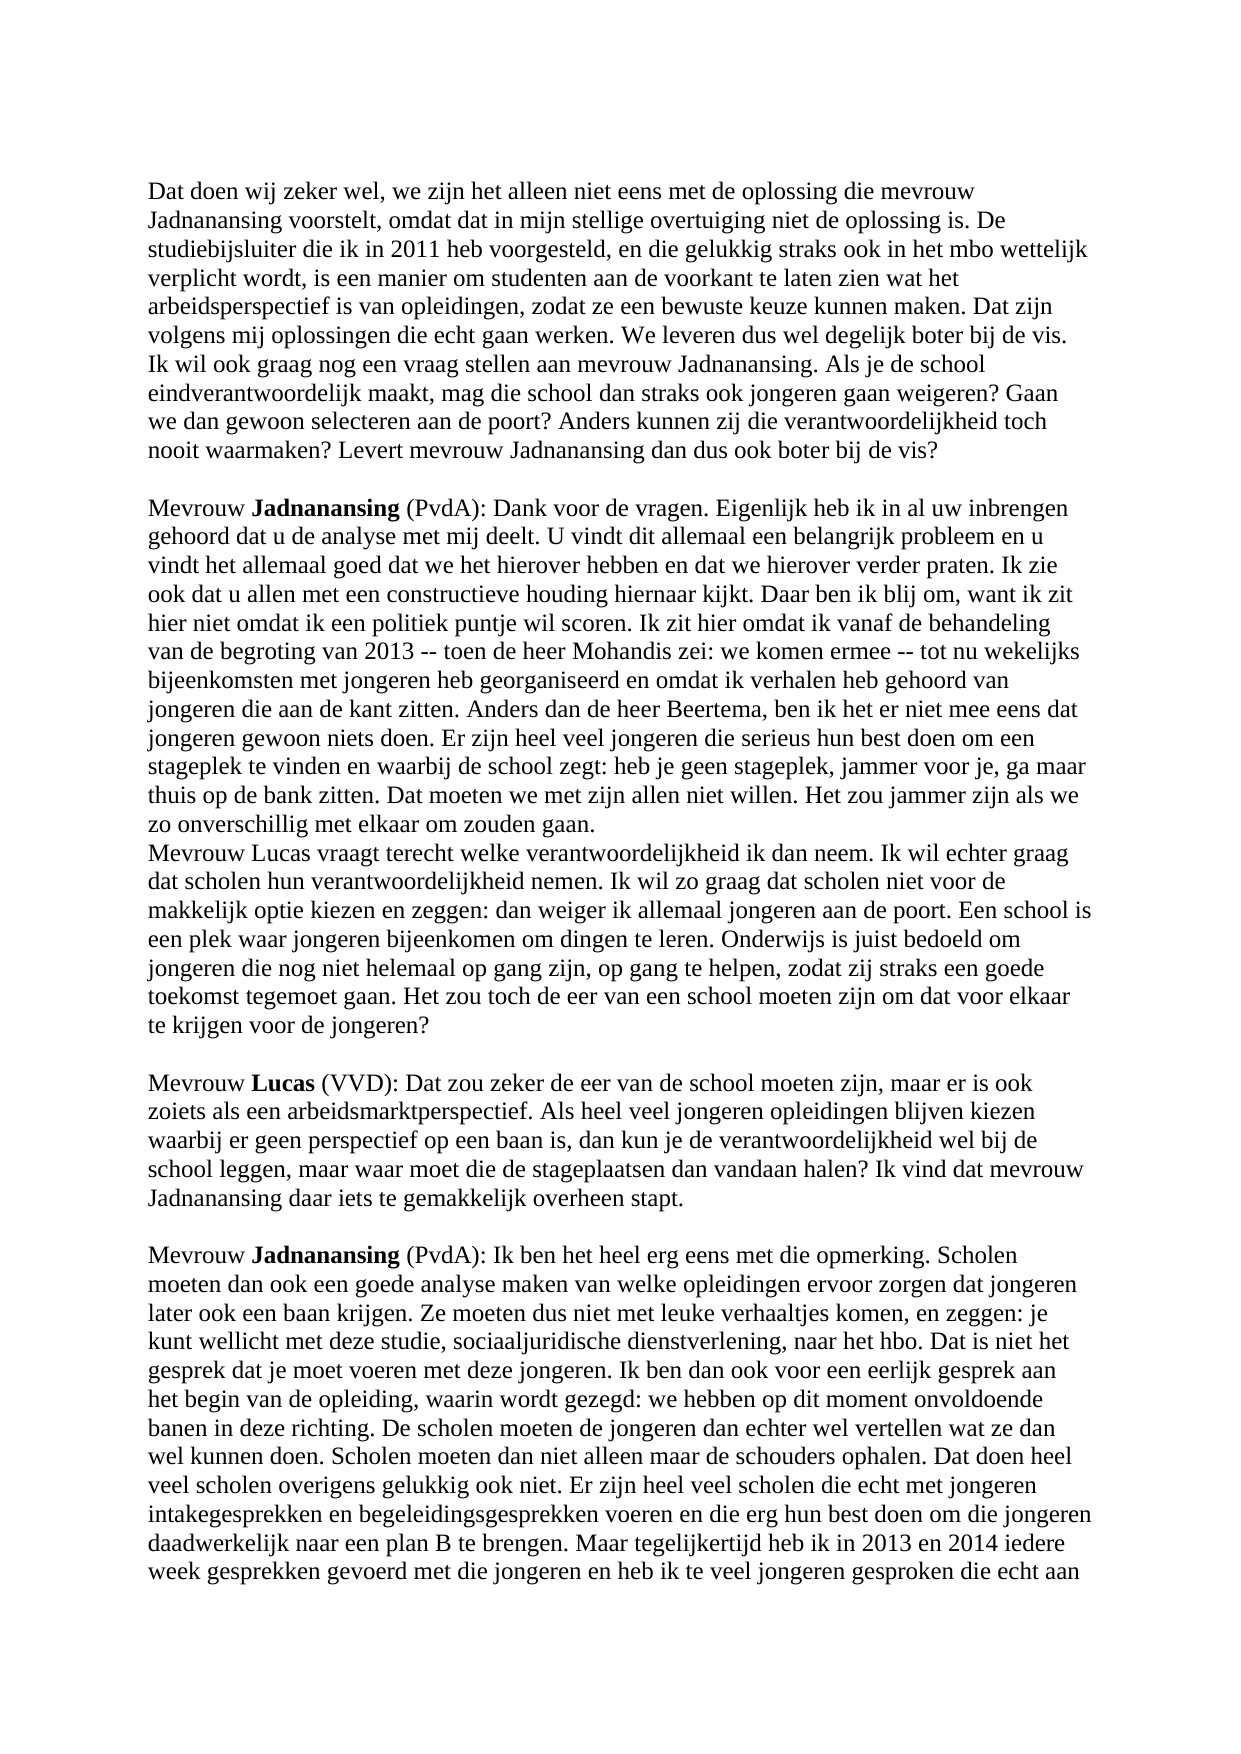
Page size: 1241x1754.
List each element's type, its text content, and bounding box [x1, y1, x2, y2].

text Mevrouw Lucas vraagt terecht welke verantwoordelijkheid ik dan neem. Ik wil echter graag dat scholen hun verantwoordelijkheid nemen. Ik wil zo graag dat scholen niet voor de makkelijk optie kiezen en zeggen: dan weiger ik allemaal jongeren aan de poort. Een school is een plek waar jongeren bijeenkomen om dingen te leren. Onderwijs is juist bedoeld om jongeren die nog niet helemaal op gang zijn, op gang te helpen, zodat zij straks een goede toekomst tegemoet gaan. Het zou toch de eer van een school moeten zijn om dat voor elkaar te krijgen voor de jongeren? [148, 838, 1093, 1039]
text Mevrouw Lucas (VVD): Dat zou zeker de eer van de school moeten zijn, maar er is ook zoiets als een arbeidsmarktperspectief. Als heel veel jongeren opleidingen blijven kiezen waarbij er geen perspectief op een baan is, dan kun je de verantwoordelijkheid wel bij de school leggen, maar waar moet die de stageplaatsen dan vandaan halen? Ik vind dat mevrouw Jadnanansing daar iets te gemakkelijk overheen stapt. [148, 1068, 1093, 1211]
text Dat doen wij zeker wel, we zijn het alleen niet eens met de oplossing die mevrouw Jadnanansing voorstelt, omdat dat in mijn stellige overtuiging niet de oplossing is. De studiebijsluiter die ik in 2011 heb voorgesteld, en die gelukkig straks ook in het mbo wettelijk verplicht wordt, is een manier om studenten aan de voorkant te laten zien wat het arbeidsperspectief is van opleidingen, zodat ze een bewuste keuze kunnen maken. Dat zijn volgens mij oplossingen die echt gaan werken. We leveren dus wel degelijk boter bij de vis. [148, 176, 1093, 349]
text Ik wil ook graag nog een vraag stellen aan mevrouw Jadnanansing. Als je de school eindverantwoordelijk maakt, mag die school dan straks ook jongeren gaan weigeren? Gaan we dan gewoon selecteren aan de poort? Anders kunnen zij die verantwoordelijkheid toch nooit waarmaken? Levert mevrouw Jadnanansing dan dus ook boter bij de vis? [148, 349, 1093, 464]
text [148, 1240, 1093, 1585]
text Mevrouw Jadnanansing (PvdA): Dank voor de vragen. Eigenlijk heb ik in al uw inbrengen gehoord dat u de analyse met mij deelt. U vindt dit allemaal een belangrijk probleem en u vindt het allemaal goed dat we het hierover hebben en dat we hierover verder praten. Ik zie ook dat u allen met een constructieve houding hiernaar kijkt. Daar ben ik blij om, want ik zit hier niet omdat ik een politiek puntje wil scoren. Ik zit hier omdat ik vanaf de behandeling van de begroting van 2013 -- toen de heer Mohandis zei: we komen ermee -- tot nu wekelijks bijeenkomsten met jongeren heb georganiseerd en omdat ik verhalen heb gehoord van jongeren die aan de kant zitten. Anders dan de heer Beertema, ben ik het er niet mee eens dat jongeren gewoon niets doen. Er zijn heel veel jongeren die serieus hun best doen om een stageplek te vinden en waarbij de school zegt: heb je geen stageplek, jammer voor je, ga maar thuis op de bank zitten. Dat moeten we met zijn allen niet willen. Het zou jammer zijn als we zo onverschillig met elkaar om zouden gaan. [148, 493, 1093, 838]
